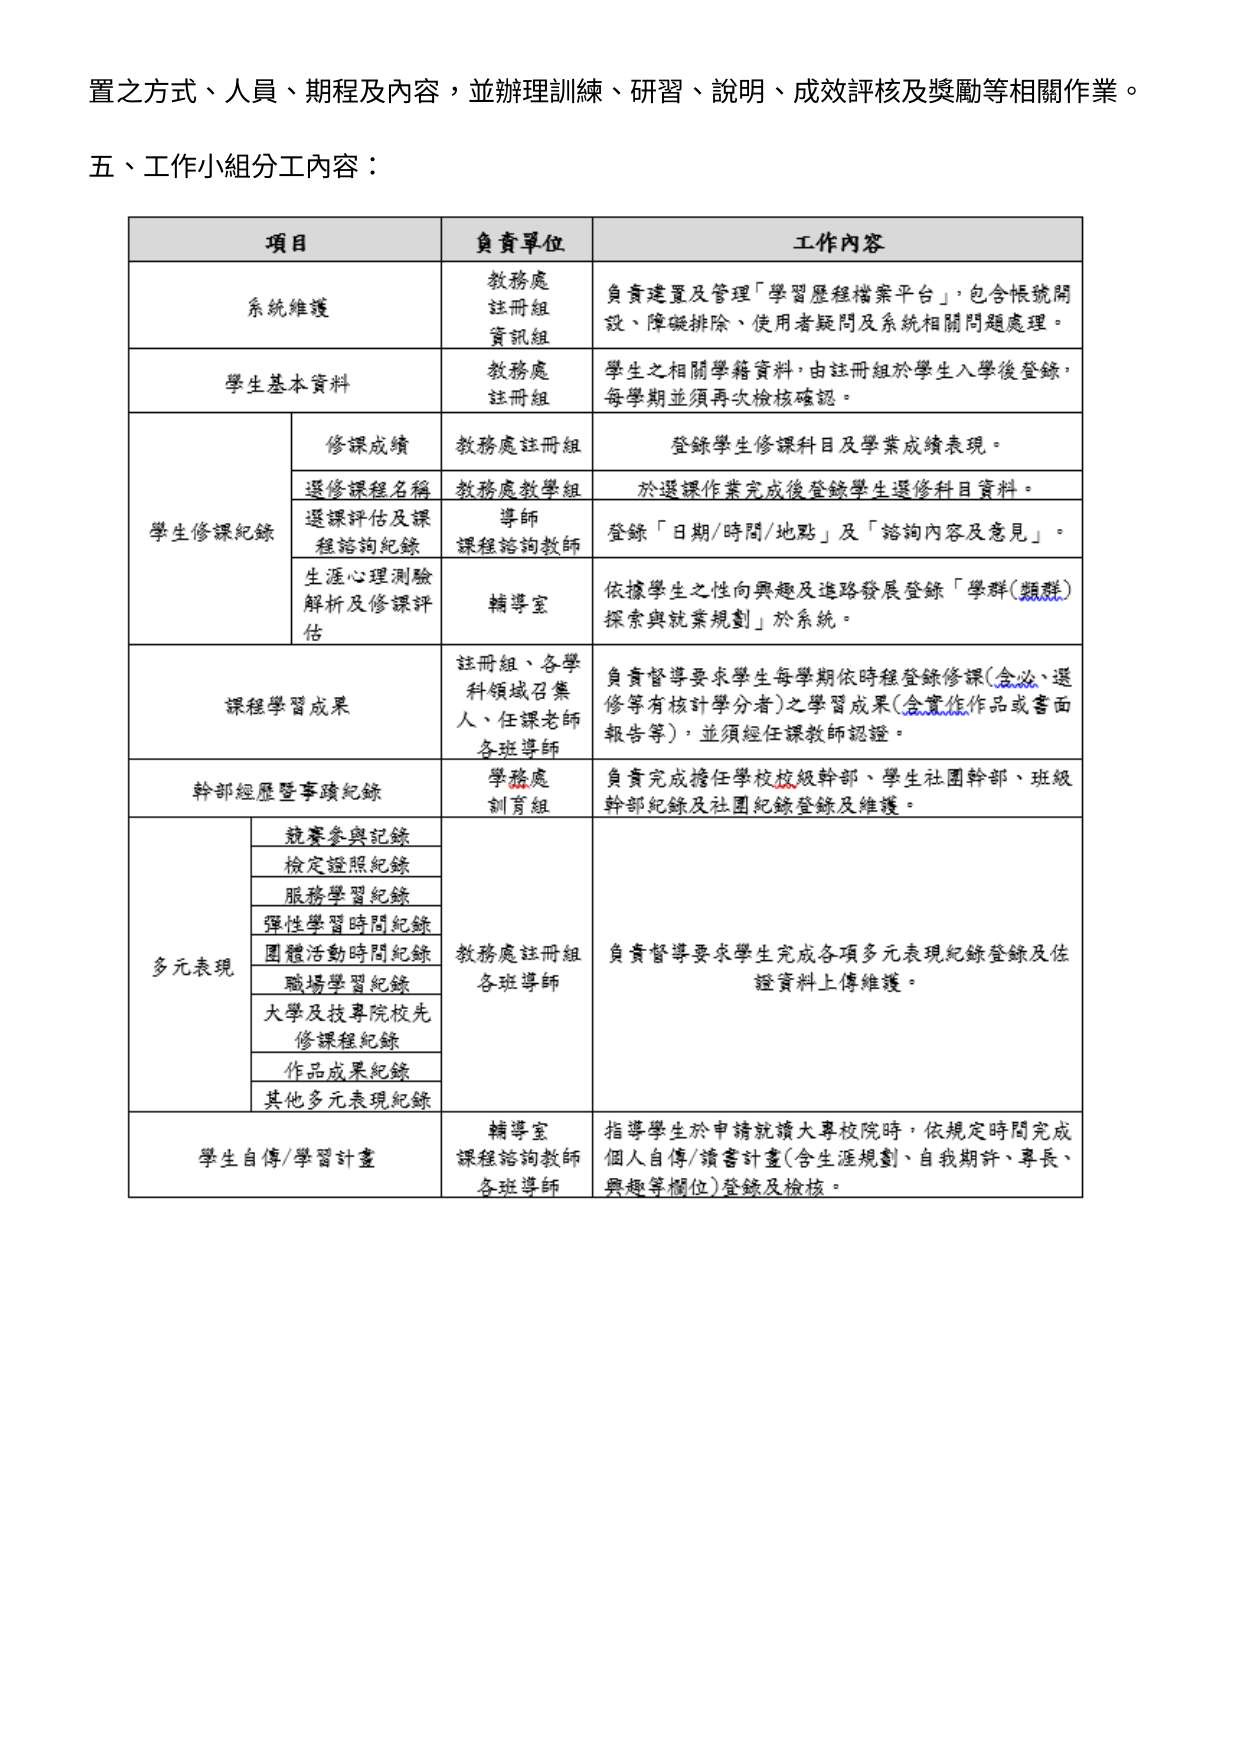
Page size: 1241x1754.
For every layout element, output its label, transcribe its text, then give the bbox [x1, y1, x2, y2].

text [89, 52, 1152, 127]
picture [121, 209, 1095, 1209]
text 五、工作小組分工內容： [89, 127, 1152, 202]
